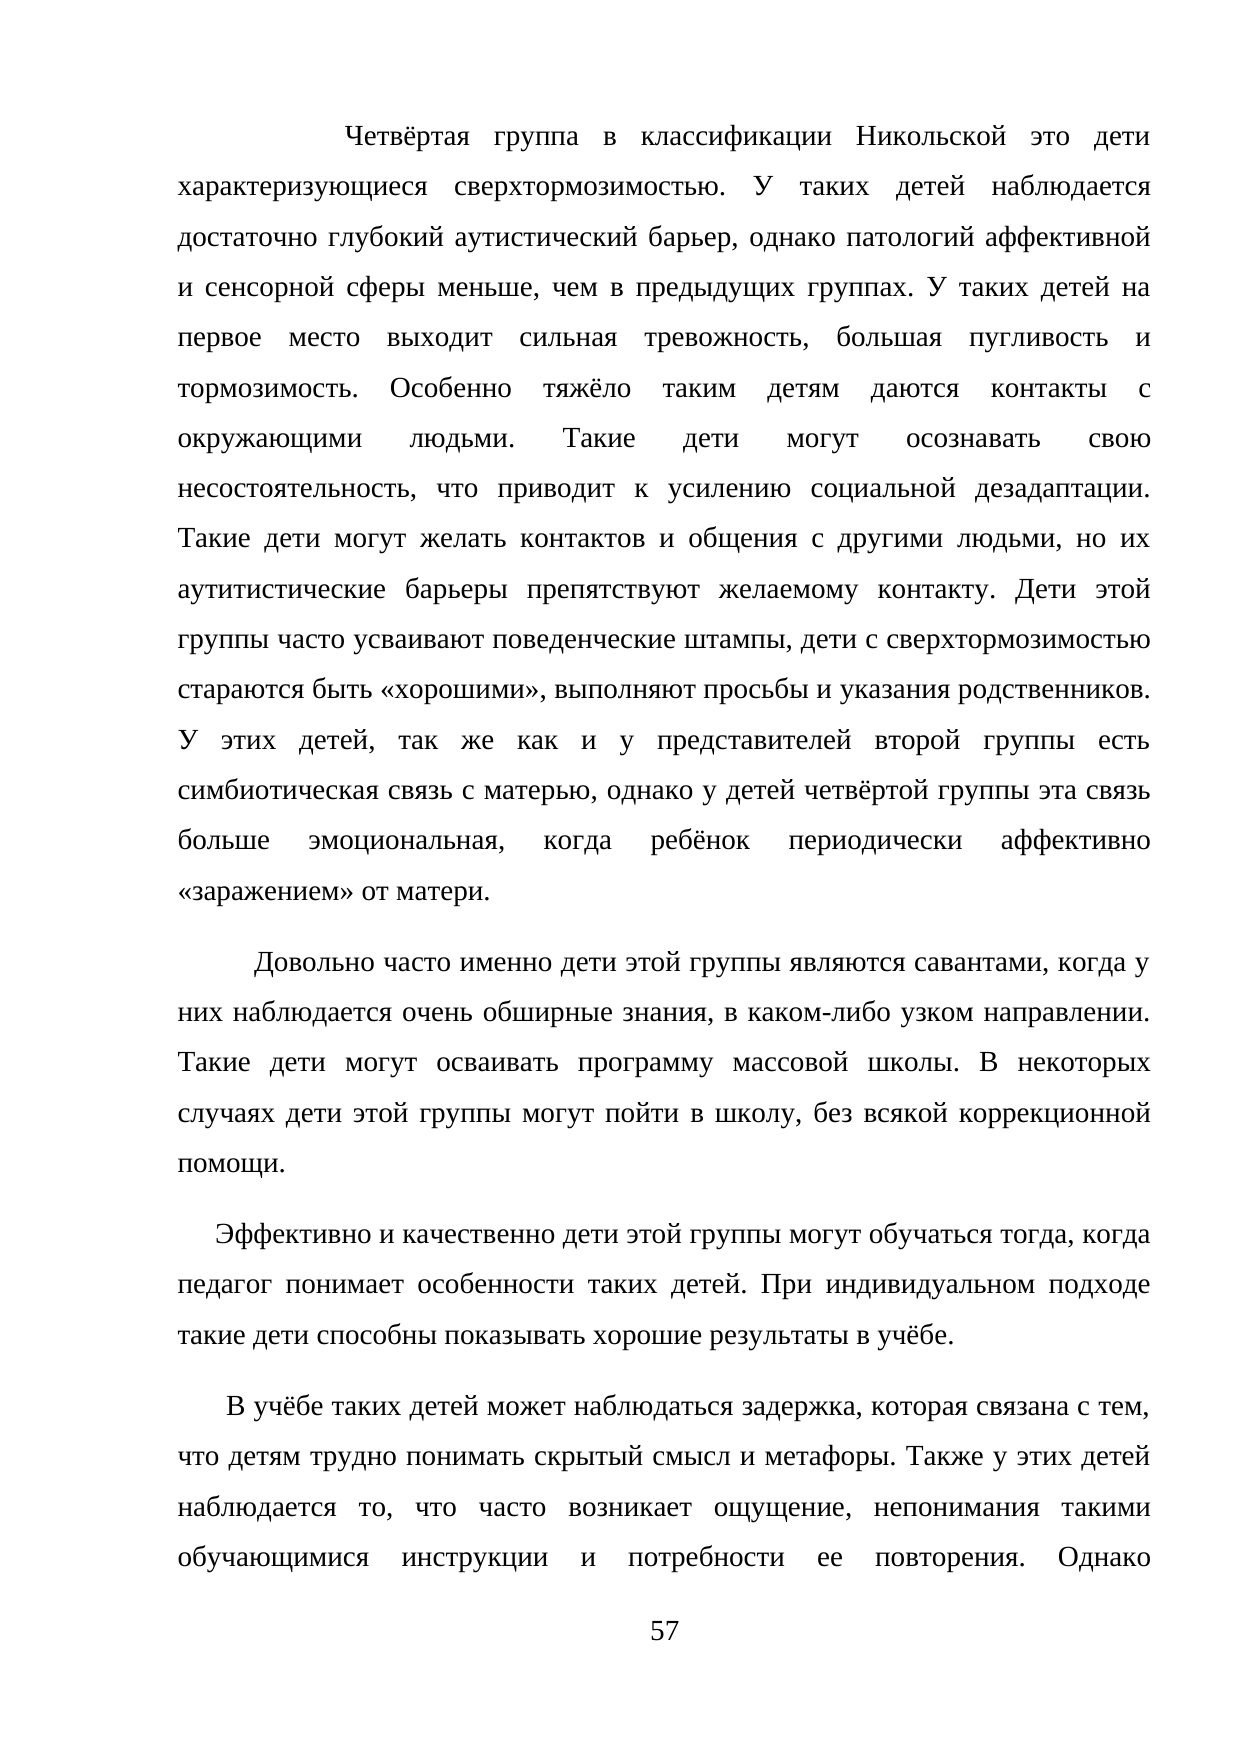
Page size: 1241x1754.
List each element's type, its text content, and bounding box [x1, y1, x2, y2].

text Довольно часто именно дети этой группы являются савантами, когда у них наблюдается очень обширные знания, в каком-либо узком направлении. Такие дети могут осваивать программу массовой школы. В некоторых случаях дети этой группы могут пойти в школу, без всякой коррекционной помощи. [177, 944, 1152, 1179]
text Четвёртая группа в классификации Никольской это дети характеризующиеся сверхтормозимостью. У таких детей наблюдается достаточно глубокий аутистический барьер, однако патологий аффективной и сенсорной сферы меньше, чем в предыдущих группах. У таких детей на первое место выходит сильная тревожность, большая пугливость и тормозимость. Особенно тяжёло таким детям даются контакты с окружающими людьми. Такие дети могут осознавать свою несостоятельность, что приводит к усилению социальной дезадаптации. Такие дети могут желать контактов и общения с другими людьми, но их аутитистические барьеры препятствуют желаемому контакту. Дети этой группы часто усваивают поведенческие штампы, дети с сверхтормозимостью стараются быть «хорошими», выполняют просьбы и указания родственников. У этих детей, так же как и у представителей второй группы есть симбиотическая связь с матерью, однако у детей четвёртой группы эта связь больше эмоциональная, когда ребёнок периодически аффективно «заражением» от матери. [177, 118, 1152, 906]
text Эффективно и качественно дети этой группы могут обучаться тогда, когда педагог понимает особенности таких детей. При индивидуальном подходе такие дети способны показывать хорошие результаты в учёбе. [177, 1216, 1152, 1351]
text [177, 1388, 1152, 1573]
